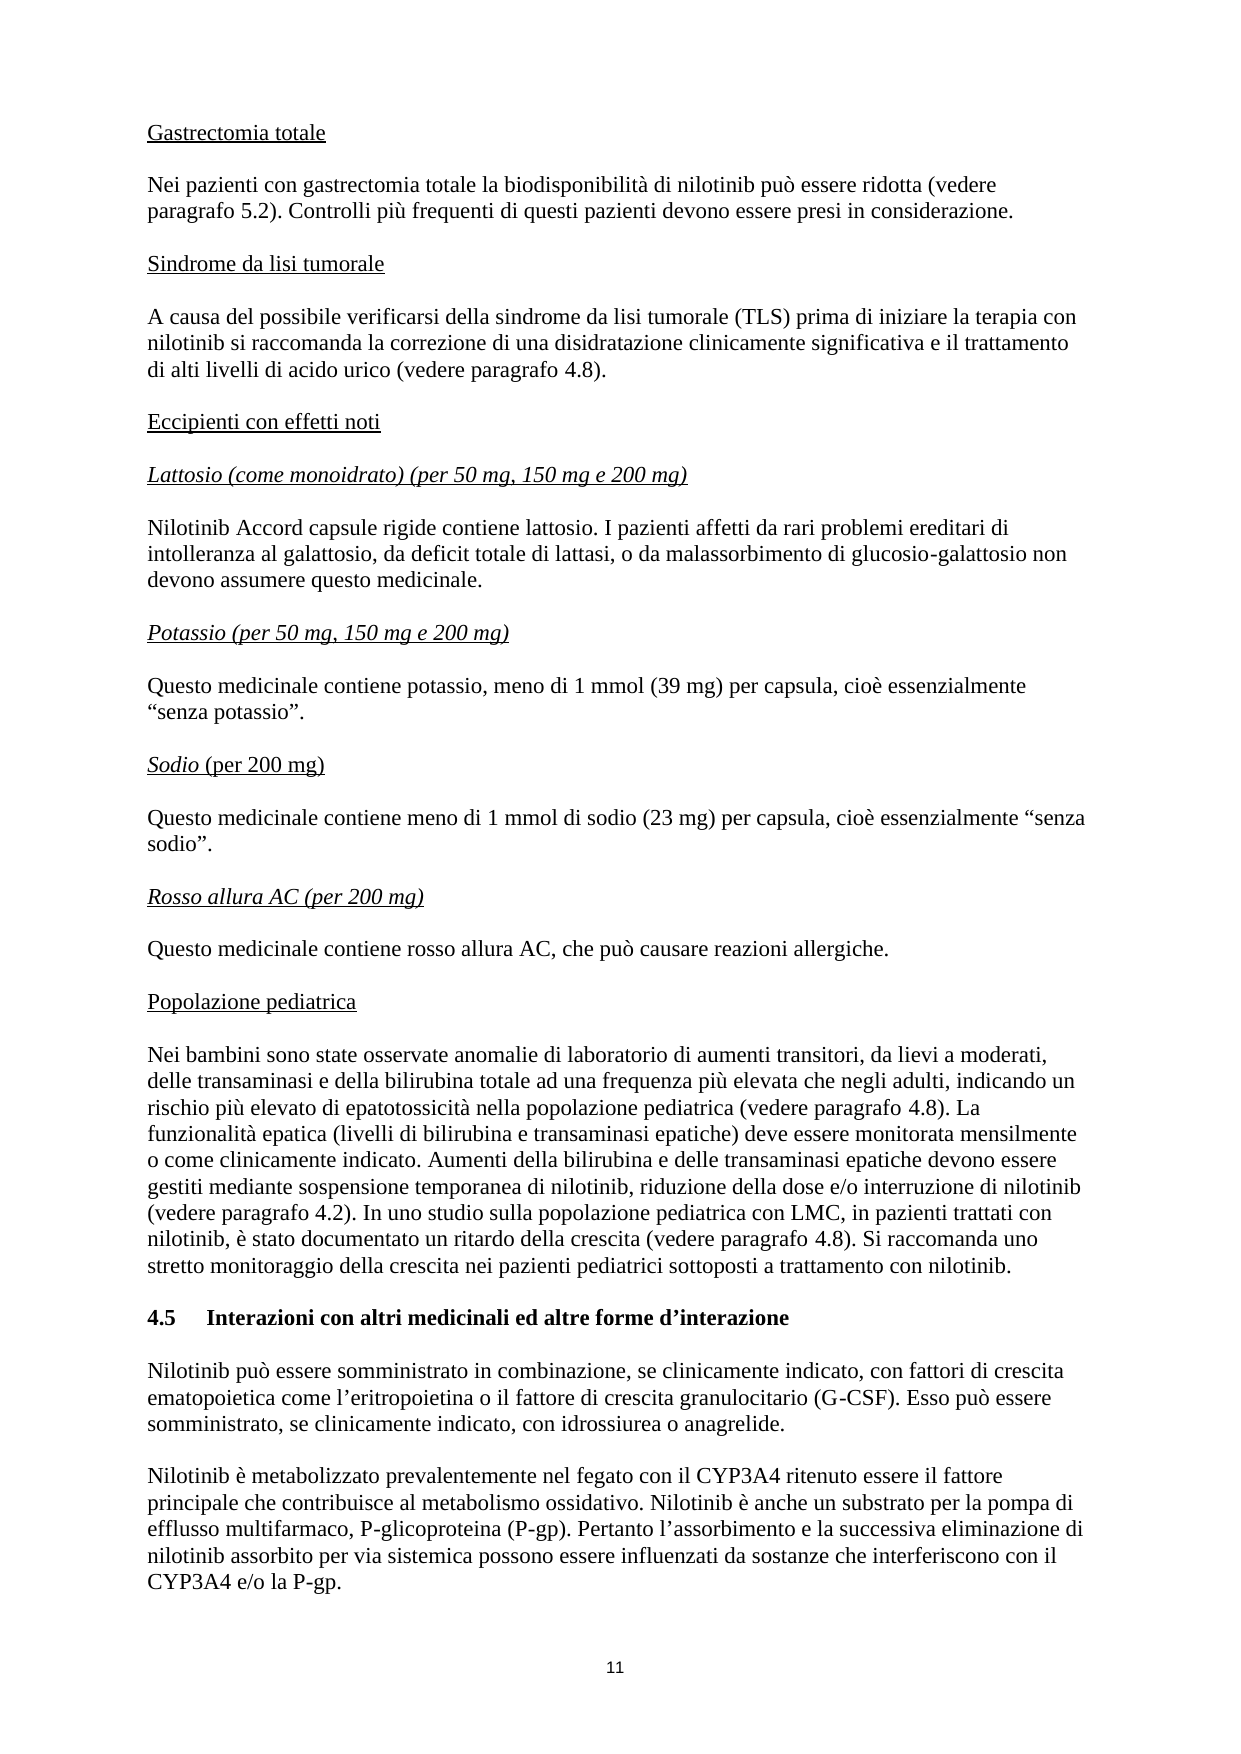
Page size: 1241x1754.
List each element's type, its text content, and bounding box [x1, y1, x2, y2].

text Questo medicinale contiene potassio, meno di 1 mmol (39 mg) per capsula, cioè essenzialmente “senza potassio”. [147, 672, 1093, 725]
text Eccipienti con effetti noti [147, 408, 1093, 435]
text Lattosio (come monoidrato) (per 50 mg, 150 mg e 200 mg) [147, 461, 1093, 487]
text Rosso allura AC (per 200 mg) [147, 883, 1093, 909]
text Nei bambini sono state osservate anomalie di laboratorio di aumenti transitori, da lievi a moderati, delle transaminasi e della bilirubina totale ad una frequenza più elevata che negli adulti, indicando un rischio più elevato di epatotossicità nella popolazione pediatrica (vedere paragrafo 4.8). La funzionalità epatica (livelli di bilirubina e transaminasi epatiche) deve essere monitorata mensilmente o come clinicamente indicato. Aumenti della bilirubina e delle transaminasi epatiche devono essere gestiti mediante sospensione temporanea di nilotinib, riduzione della dose e/o interruzione di nilotinib (vedere paragrafo 4.2). In uno studio sulla popolazione pediatrica con LMC, in pazienti trattati con nilotinib, è stato documentato un ritardo della crescita (vedere paragrafo 4.8). Si raccomanda uno stretto monitoraggio della crescita nei pazienti pediatrici sottoposti a trattamento con nilotinib. [147, 1041, 1093, 1278]
text Nei pazienti con gastrectomia totale la biodisponibilità di nilotinib può essere ridotta (vedere paragrafo 5.2). Controlli più frequenti di questi pazienti devono essere presi in considerazione. [147, 171, 1093, 224]
text Gastrectomia totale [147, 118, 1093, 145]
text Questo medicinale contiene rosso allura AC, che può causare reazioni allergiche. [147, 936, 1093, 962]
text Potassio (per 50 mg, 150 mg e 200 mg) [147, 619, 1093, 646]
text Nilotinib può essere somministrato in combinazione, se clinicamente indicato, con fattori di crescita ematopoietica come l’eritropoietina o il fattore di crescita granulocitario (G-CSF). Esso può essere somministrato, se clinicamente indicato, con idrossiurea o anagrelide. [147, 1357, 1093, 1436]
text A causa del possibile verificarsi della sindrome da lisi tumorale (TLS) prima di iniziare la terapia con nilotinib si raccomanda la correzione di una disidratazione clinicamente significativa e il trattamento di alti livelli di acido urico (vedere paragrafo 4.8). [147, 303, 1093, 382]
text Nilotinib è metabolizzato prevalentemente nel fegato con il CYP3A4 ritenuto essere il fattore principale che contribuisce al metabolismo ossidativo. Nilotinib è anche un substrato per la pompa di efflusso multifarmaco, P-glicoproteina (P-gp). Pertanto l’assorbimento e la successiva eliminazione di nilotinib assorbito per via sistemica possono essere influenzati da sostanze che interferiscono con il CYP3A4 e/o la P-gp. [147, 1463, 1093, 1594]
text Sodio (per 200 mg) [147, 751, 1093, 777]
text Popolazione pediatrica [147, 988, 1093, 1014]
text Sindrome da lisi tumorale [147, 250, 1093, 277]
text 4.5 Interazioni con altri medicinali ed altre forme d’interazione [147, 1304, 1093, 1331]
text Questo medicinale contiene meno di 1 mmol di sodio (23 mg) per capsula, cioè essenzialmente “senza sodio”. [147, 804, 1093, 856]
text Nilotinib Accord capsule rigide contiene lattosio. I pazienti affetti da rari problemi ereditari di intolleranza al galattosio, da deficit totale di lattasi, o da malassorbimento di glucosio-galattosio non devono assumere questo medicinale. [147, 514, 1093, 593]
